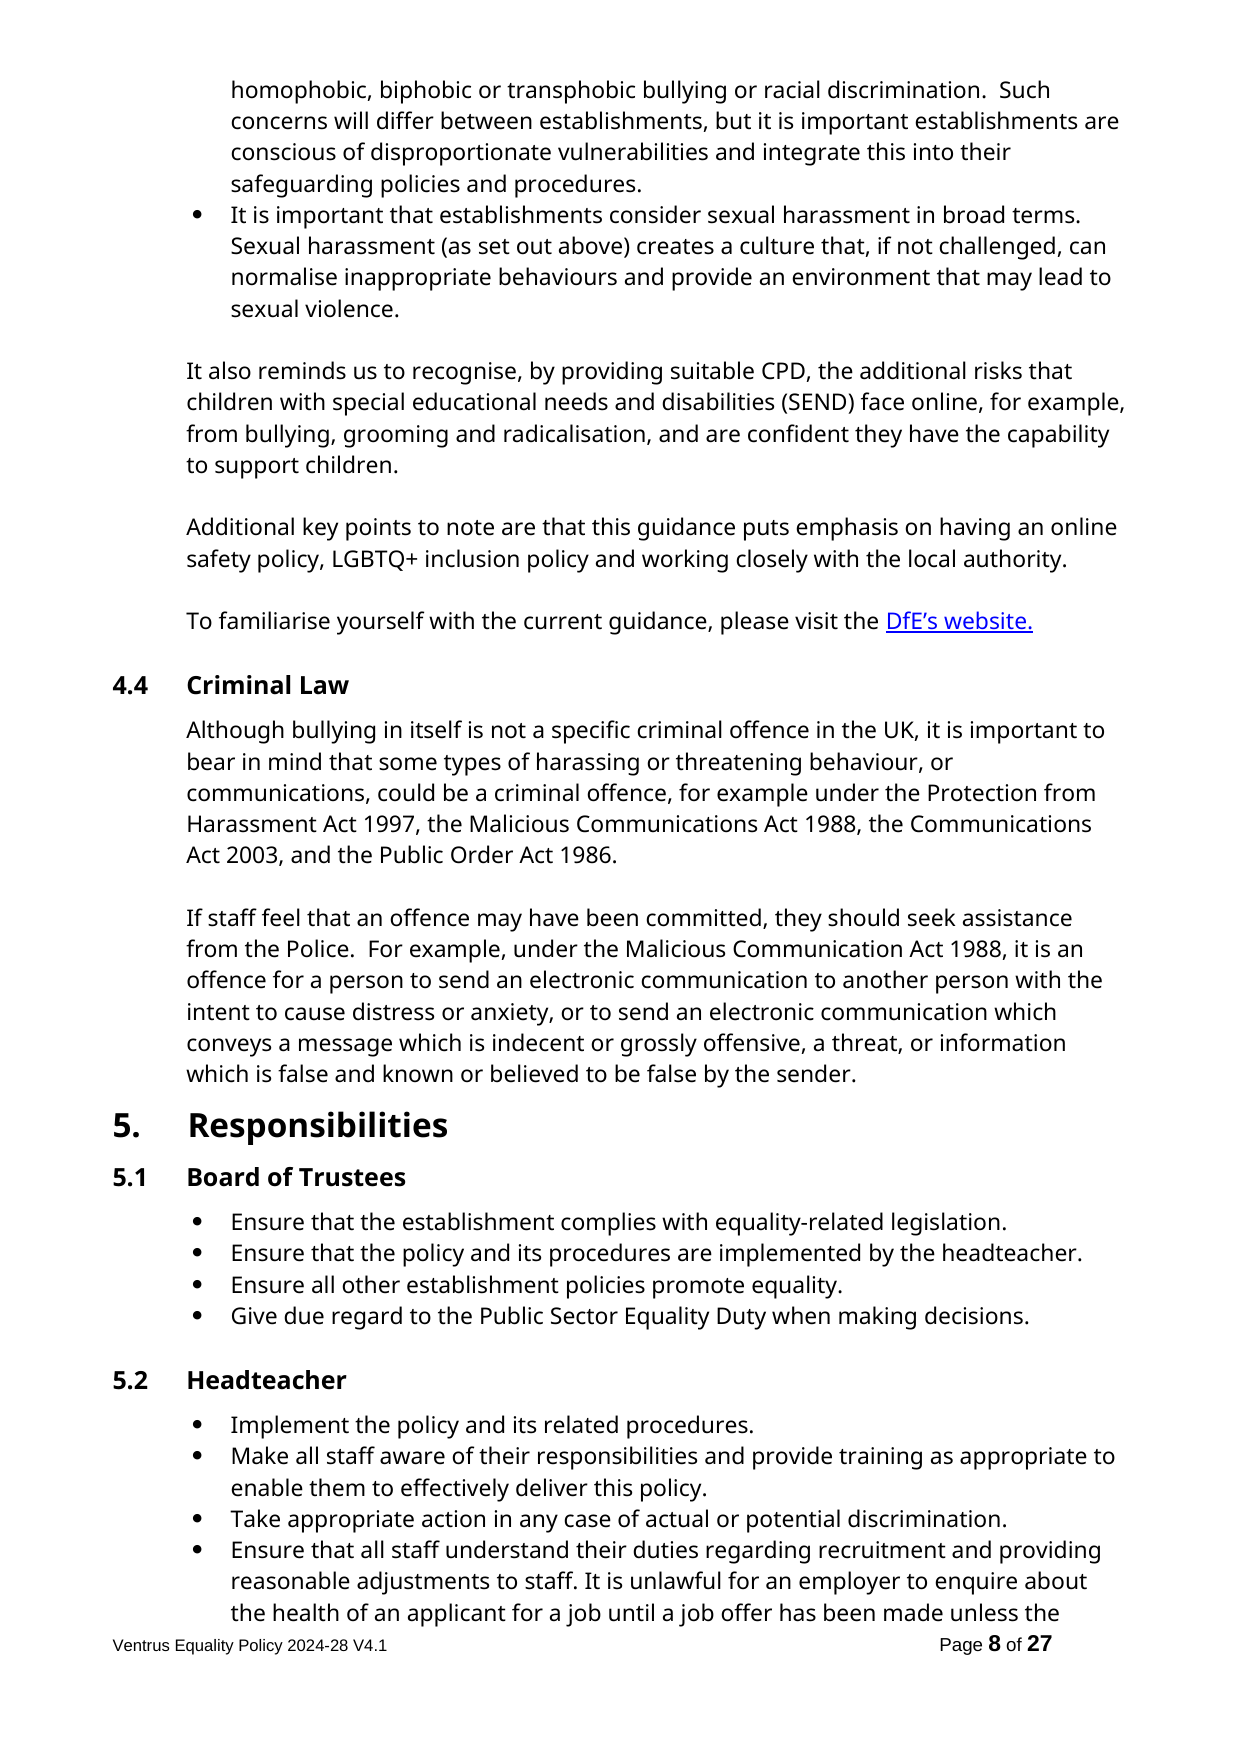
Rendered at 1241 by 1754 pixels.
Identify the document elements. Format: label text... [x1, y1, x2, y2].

list Take appropriate action in any case of actual or potential discrimination. [193, 1503, 1128, 1534]
list Ensure all other establishment policies promote equality. [193, 1269, 1128, 1300]
text To familiarise yourself with the current guidance, please visit the DfE’s website. [186, 605, 1128, 636]
list Make all staff aware of their responsibilities and provide training as appropriate to enable them to effectively deliver this policy. [193, 1440, 1128, 1503]
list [193, 1534, 1128, 1628]
list Ensure that the establishment complies with equality-related legislation. [193, 1206, 1128, 1237]
list Implement the policy and its related procedures. [193, 1409, 1128, 1440]
text 5.2 Headteacher [112, 1362, 1128, 1396]
text 5.1 Board of Trustees [112, 1159, 1128, 1194]
text 4.4 Criminal Law [112, 668, 1128, 702]
text Although bullying in itself is not a specific criminal offence in the UK, it is important to bear in mind that some types of harassing or threatening behaviour, or communications, could be a criminal offence, for example under the Protection from Harassment Act 1997, the Malicious Communications Act 1988, the Communications Act 2003, and the Public Order Act 1986. [186, 714, 1128, 870]
text Additional key points to note are that this guidance puts emphasis on having an online safety policy, LGBTQ+ inclusion policy and working closely with the local authority. [186, 511, 1128, 574]
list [193, 74, 1128, 199]
list Give due regard to the Public Sector Equality Duty when making decisions. [193, 1300, 1128, 1331]
text If staff feel that an offence may have been committed, they should seek assistance from the Police. For example, under the Malicious Communication Act 1988, it is an offence for a person to send an electronic communication to another person with the intent to cause distress or anxiety, or to send an electronic communication which conveys a message which is indecent or grossly offensive, a threat, or information which is false and known or believed to be false by the sender. [186, 902, 1128, 1089]
list Ensure that the policy and its procedures are implemented by the headteacher. [193, 1237, 1128, 1269]
text It also reminds us to recognise, by providing suitable CPD, the additional risks that children with special educational needs and disabilities (SEND) face online, for example, from bullying, grooming and radicalisation, and are confident they have the capability to support children. [186, 355, 1128, 480]
subtitle Responsibilities [112, 1102, 1128, 1147]
list It is important that establishments consider sexual harassment in broad terms. Sexual harassment (as set out above) creates a culture that, if not challenged, can normalise inappropriate behaviours and provide an environment that may lead to sexual violence. [193, 199, 1128, 324]
